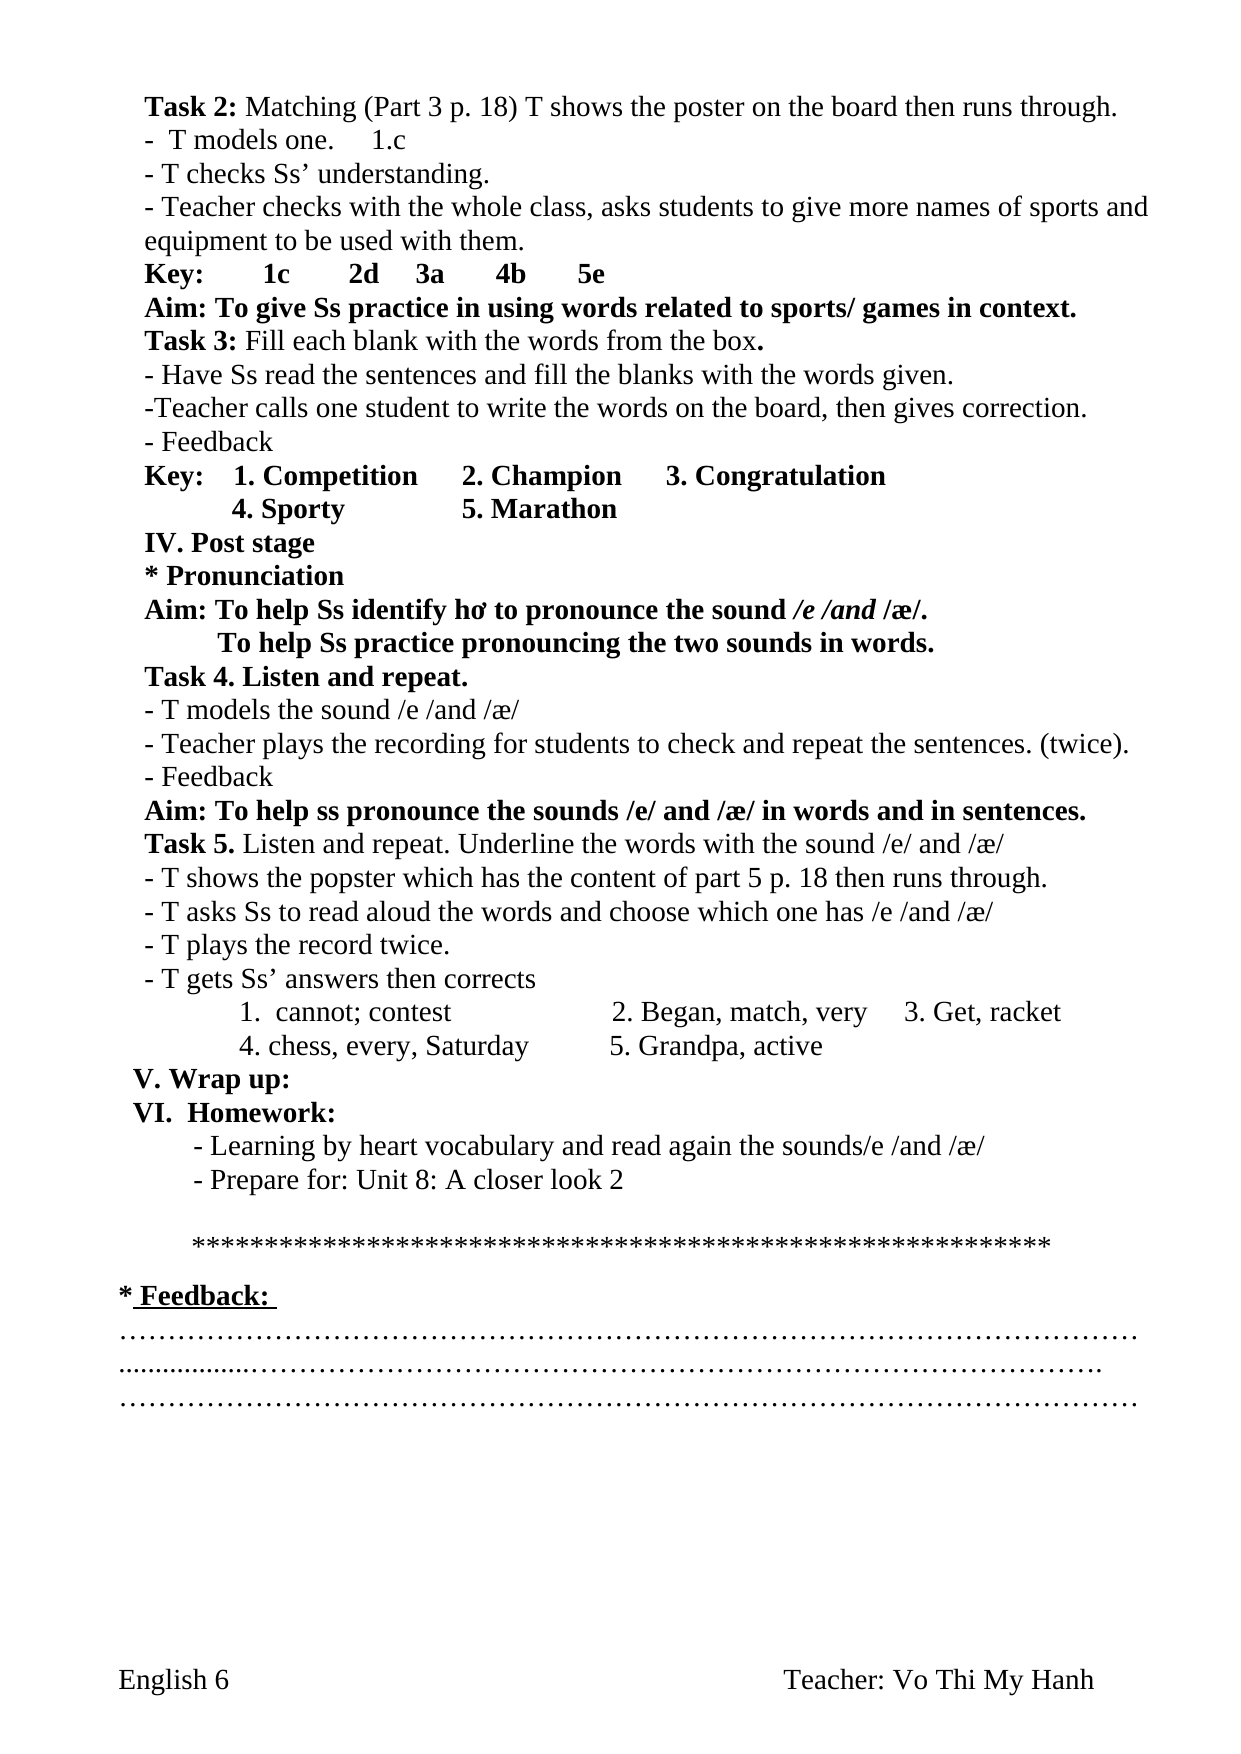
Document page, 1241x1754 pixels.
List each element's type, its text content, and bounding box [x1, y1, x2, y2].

text - Prepare for: Unit 8: A closer look 2 [118, 1162, 1152, 1196]
text V. Wrap up: [118, 1061, 1152, 1095]
text - Learning by heart vocabulary and read again the sounds/e /and /æ/ [118, 1128, 1152, 1162]
text VI. Homework: [118, 1095, 1152, 1128]
text ..................…………………………………………………………………………….…………………………………………………………………………………………… [118, 1345, 1152, 1412]
text * Feedback: …………………………………………………………………………………………… [118, 1278, 1152, 1345]
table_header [133, 89, 1181, 1061]
text *********************************************************** [118, 1229, 1152, 1263]
